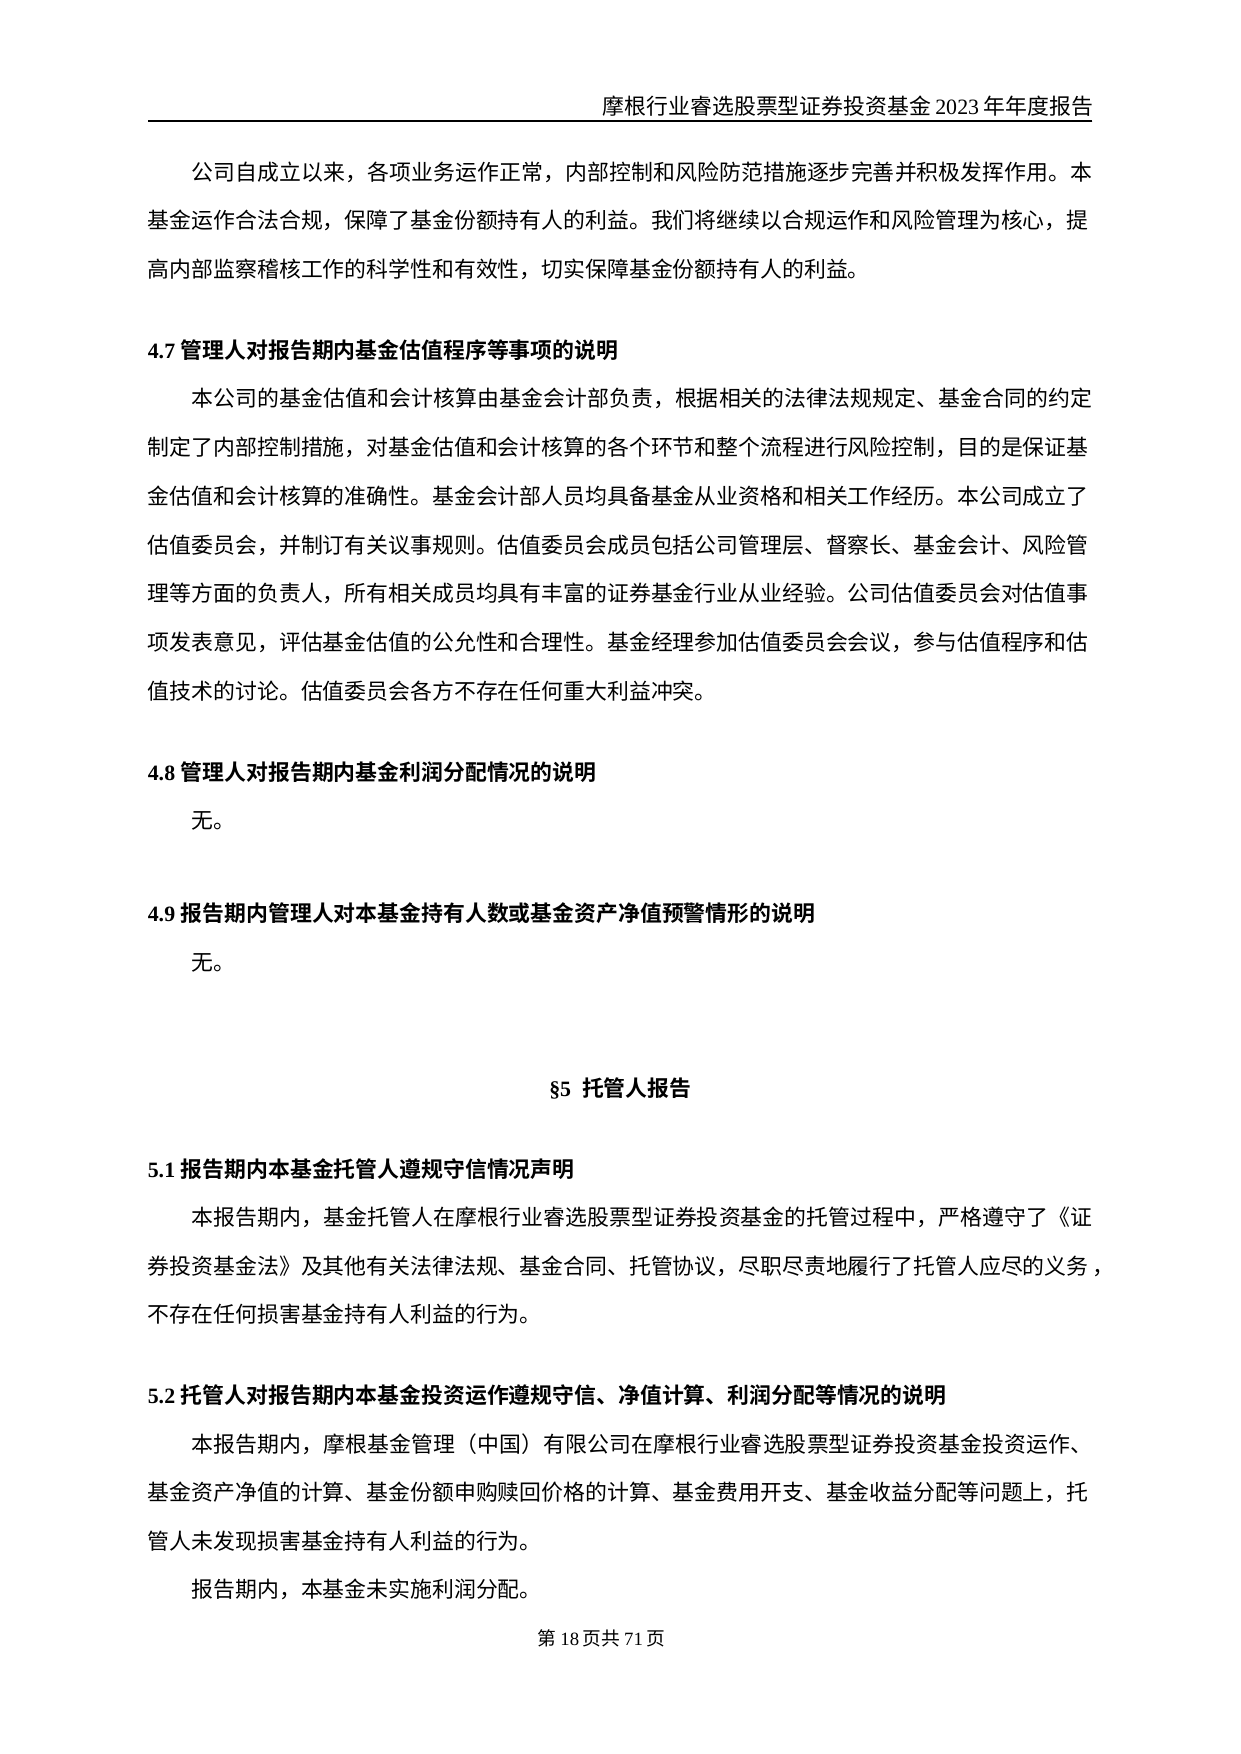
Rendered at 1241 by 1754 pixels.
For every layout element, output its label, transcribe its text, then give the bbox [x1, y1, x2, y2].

subtitle 5.2 托管人对报告期内本基金投资运作遵规守信、净值计算、利润分配等情况的说明 [148, 1378, 1092, 1410]
text 本报告期内，基金托管人在摩根行业睿选股票型证券投资基金的托管过程中，严格遵守了《证券投资基金法》及其他有关法律法规、基金合同、托管协议，尽职尽责地履行了托管人应尽的义务，不存在任何损害基金持有人利益的行为。 [148, 1199, 1092, 1329]
text 无。 [148, 944, 1092, 977]
subtitle §5 托管人报告 [148, 1070, 1092, 1103]
text 报告期内，本基金未实施利润分配。 [148, 1572, 1092, 1604]
subtitle 4.9 报告期内管理人对本基金持有人数或基金资产净值预警情形的说明 [148, 896, 1092, 928]
text 本公司的基金估值和会计核算由基金会计部负责，根据相关的法律法规规定、基金合同的约定，制定了内部控制措施，对基金估值和会计核算的各个环节和整个流程进行风险控制，目的是保证基金估值和会计核算的准确性。基金会计部人员均具备基金从业资格和相关工作经历。本公司成立了估值委员会，并制订有关议事规则。估值委员会成员包括公司管理层、督察长、基金会计、风险管理等方面的负责人，所有相关成员均具有丰富的证券基金行业从业经验。公司估值委员会对估值事项发表意见，评估基金估值的公允性和合理性。基金经理参加估值委员会会议，参与估值程序和估值技术的讨论。估值委员会各方不存在任何重大利益冲突。 [148, 381, 1092, 706]
text 公司自成立以来，各项业务运作正常，内部控制和风险防范措施逐步完善并积极发挥作用。本基金运作合法合规，保障了基金份额持有人的利益。我们将继续以合规运作和风险管理为核心，提高内部监察稽核工作的科学性和有效性，切实保障基金份额持有人的利益。 [148, 154, 1092, 284]
subtitle 5.1 报告期内本基金托管人遵规守信情况声明 [148, 1151, 1092, 1184]
text 无。 [148, 803, 1092, 835]
subtitle 4.7 管理人对报告期内基金估值程序等事项的说明 [148, 333, 1092, 365]
subtitle 4.8 管理人对报告期内基金利润分配情况的说明 [148, 754, 1092, 787]
text 本报告期内，摩根基金管理（中国）有限公司在摩根行业睿选股票型证券投资基金投资运作、基金资产净值的计算、基金份额申购赎回价格的计算、基金费用开支、基金收益分配等问题上，托管人未发现损害基金持有人利益的行为。 [148, 1426, 1092, 1556]
